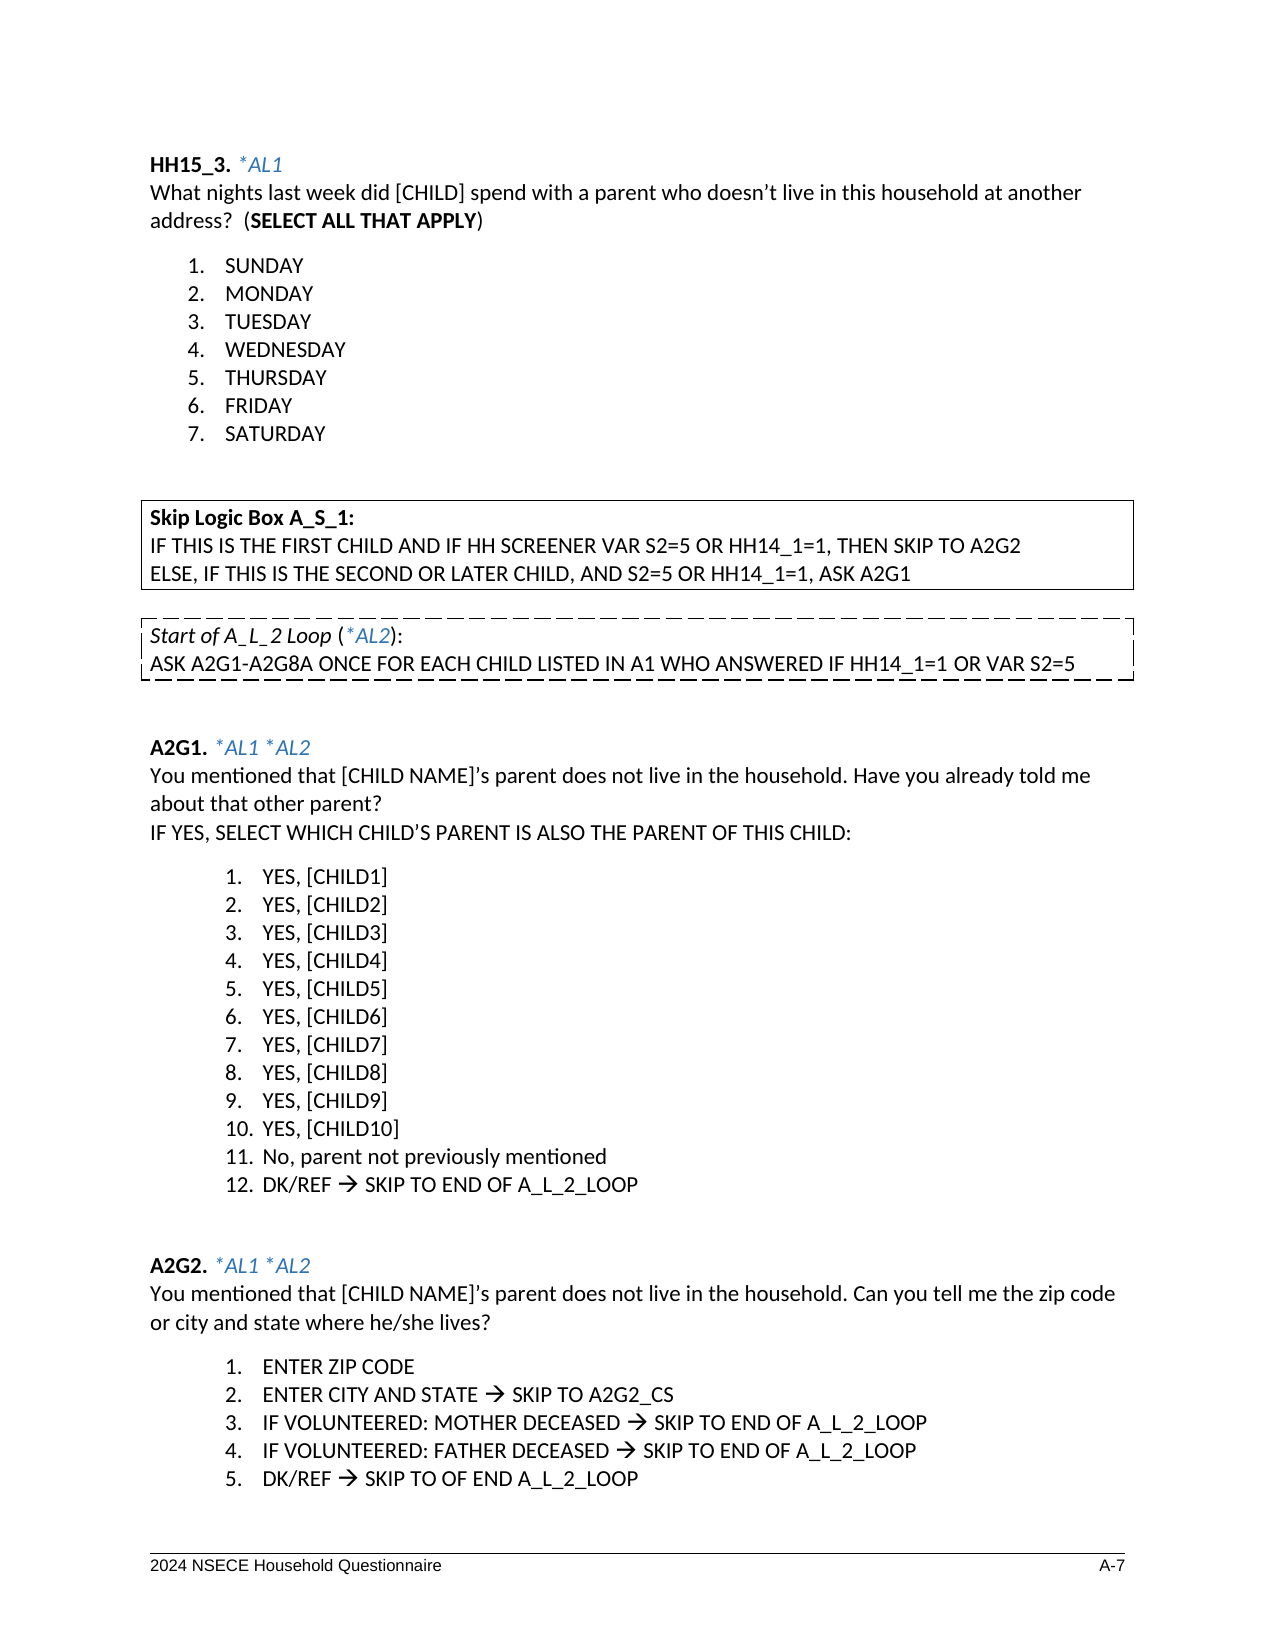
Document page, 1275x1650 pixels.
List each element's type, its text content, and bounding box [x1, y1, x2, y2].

text YES, [CHILD10] [225, 1114, 1125, 1142]
list IF VOLUNTEERED: FATHER DECEASED SKIP TO END OF A_L_2_LOOP [225, 1436, 1125, 1464]
list Wednesday [187, 335, 1125, 363]
list HH15_3. *AL1 [150, 150, 1125, 178]
text A2G1. *AL1 *AL2 [150, 733, 1125, 762]
list Tuesday [187, 307, 1125, 335]
list Sunday [187, 251, 1125, 279]
list Thursday [187, 363, 1125, 391]
text What nights last week did [CHILD] spend with a parent who doesn’t live in this household at another address? (SELECT ALL THAT APPLY) [150, 178, 1125, 234]
text YES, [CHILD7] [225, 1030, 1125, 1058]
text YES, [CHILD8] [225, 1058, 1125, 1086]
text YES, [CHILD9] [225, 1086, 1125, 1114]
text ASK A2G1-A2G8A ONCE FOR EACH CHILD LISTED IN A1 WHO ANSWERED IF HH14_1=1 OR VAR S2=5 [141, 646, 1134, 681]
text YES, [CHILD6] [225, 1002, 1125, 1030]
text No, parent not previously mentioned [225, 1142, 1125, 1171]
text YES, [CHILD4] [225, 946, 1125, 974]
list Friday [187, 391, 1125, 419]
text YES, [CHILD5] [225, 974, 1125, 1002]
list DK/REF SKIP TO OF END A_L_2_LOOP [225, 1464, 1125, 1492]
text A2G2. *AL1 *AL2 [150, 1252, 1125, 1279]
text ELSE, IF THIS IS THE SECOND OR LATER CHILD, AND S2=5 OR HH14_1=1, ASK A2G1 [142, 556, 1133, 589]
list ENTER CITY AND STATE SKIP TO A2G2_CS [225, 1380, 1125, 1408]
text You mentioned that [CHILD NAME]’s parent does not live in the household. Can you tell me the zip code or city and state where he/she lives? [150, 1279, 1125, 1336]
text YES, [CHILD3] [225, 918, 1125, 946]
list Saturday [187, 419, 1125, 447]
list IF VOLUNTEERED: MOTHER DECEASED SKIP TO END OF A_L_2_LOOP [225, 1408, 1125, 1436]
list Monday [187, 279, 1125, 307]
list ENTER ZIP CODE [225, 1352, 1125, 1380]
text IF YES, SELECT WHICH CHILD’S PARENT IS ALSO THE PARENT OF THIS CHILD: [150, 818, 1125, 846]
text IF THIS IS THE FIRST CHILD AND IF HH SCREENER VAR S2=5 OR HH14_1=1, THEN SKIP TO A2G2 [150, 531, 1125, 556]
text Start of A_L_2 Loop (*AL2): [141, 618, 1134, 646]
list YES, [CHILD1] [225, 862, 1125, 890]
text Skip Logic Box A_S_1: [142, 501, 1133, 531]
text YES, [CHILD2] [225, 890, 1125, 918]
text You mentioned that [CHILD NAME]’s parent does not live in the household. Have you already told me about that other parent? [150, 762, 1125, 818]
text DK/REF SKIP TO END OF A_L_2_LOOP [225, 1171, 1125, 1198]
